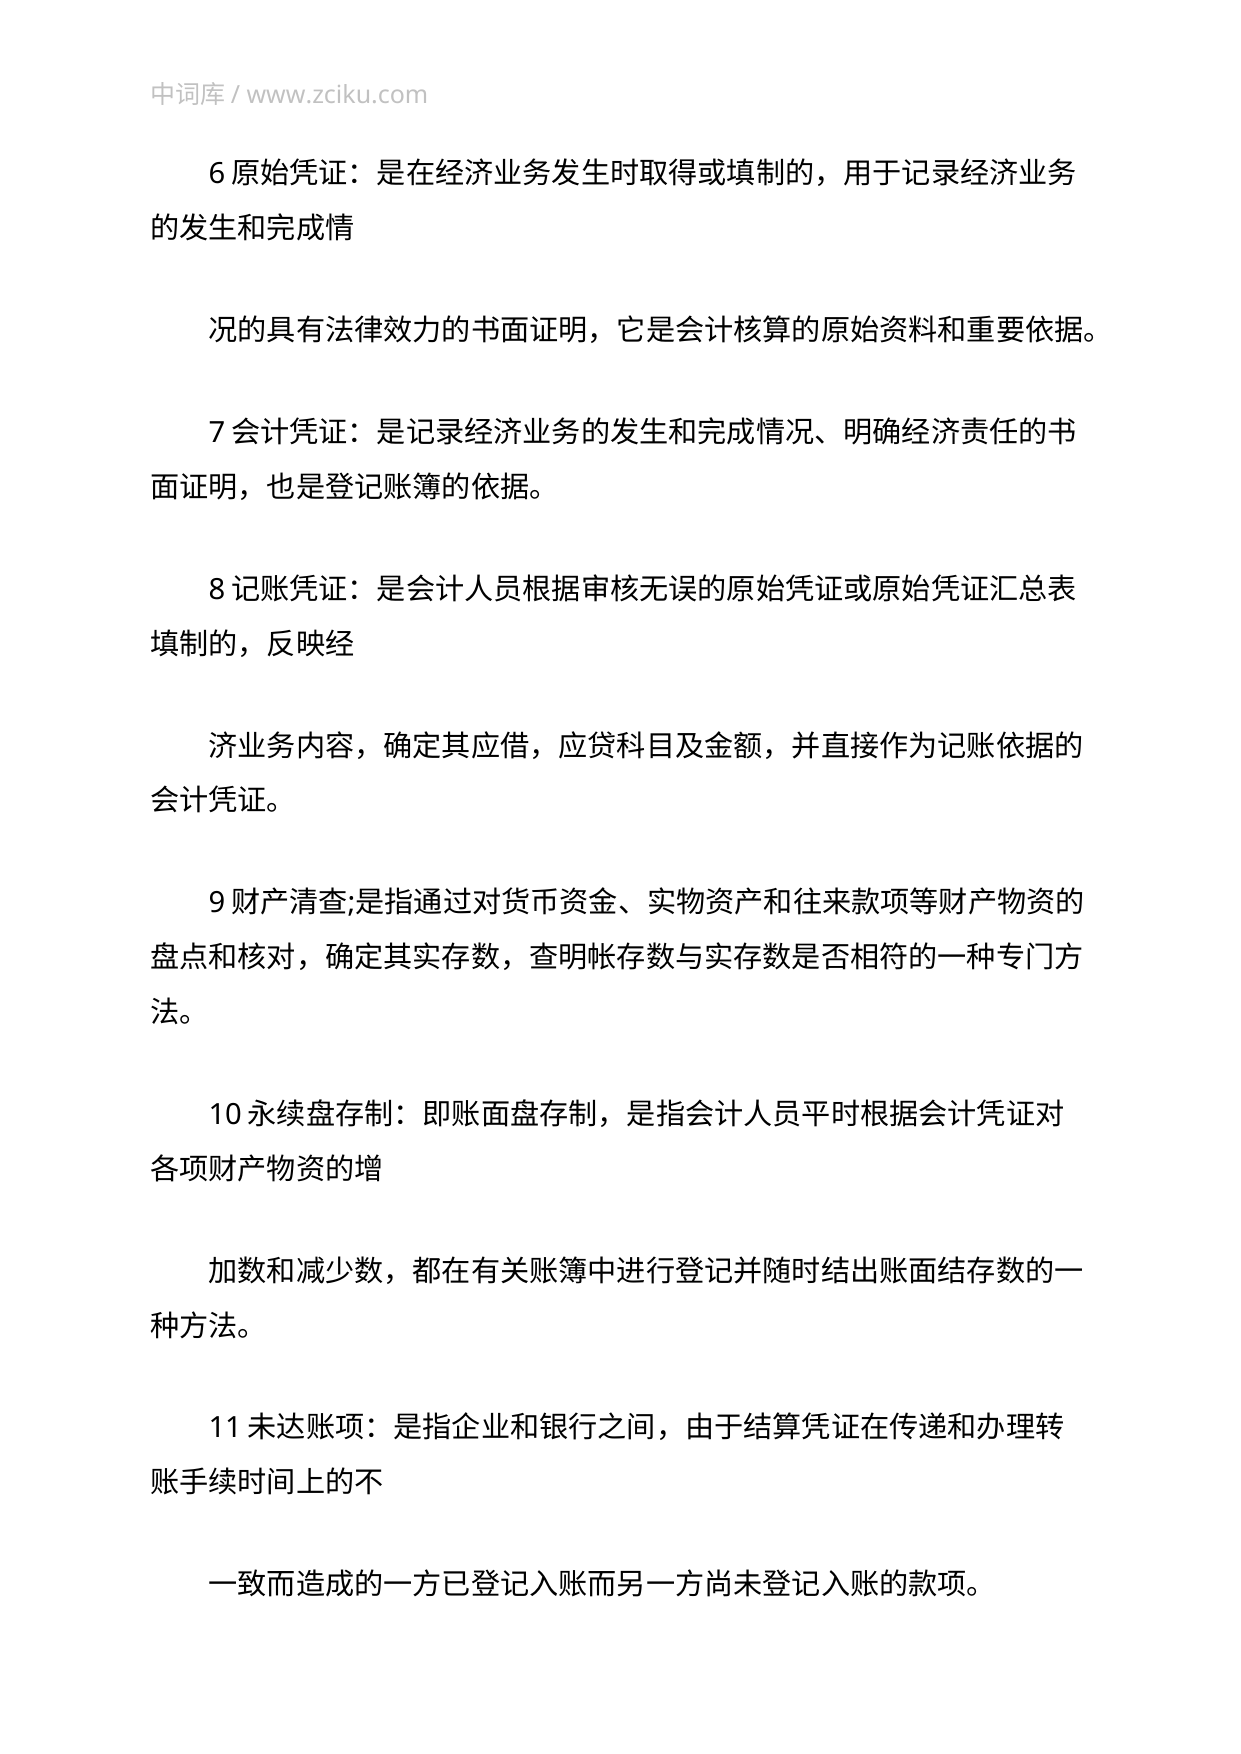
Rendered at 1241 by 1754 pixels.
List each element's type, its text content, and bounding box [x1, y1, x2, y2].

text 9财产清查;是指通过对货币资金、实物资产和往来款项等财产物资的盘点和核对，确定其实存数，查明帐存数与实存数是否相符的一种专门方法。 [150, 879, 1090, 1031]
text 况的具有法律效力的书面证明，它是会计核算的原始资料和重要依据。 [150, 307, 1090, 349]
text 8记账凭证：是会计人员根据审核无误的原始凭证或原始凭证汇总表填制的，反映经 [150, 565, 1090, 663]
text 6原始凭证：是在经济业务发生时取得或填制的，用于记录经济业务的发生和完成情 [150, 150, 1090, 247]
text 济业务内容，确定其应借，应贷科目及金额，并直接作为记账依据的会计凭证。 [150, 722, 1090, 819]
text 11未达账项：是指企业和银行之间，由于结算凭证在传递和办理转账手续时间上的不 [150, 1404, 1090, 1501]
text 加数和减少数，都在有关账簿中进行登记并随时结出账面结存数的一种方法。 [150, 1247, 1090, 1344]
text 10永续盘存制：即账面盘存制，是指会计人员平时根据会计凭证对各项财产物资的增 [150, 1090, 1090, 1188]
text 7会计凭证：是记录经济业务的发生和完成情况、明确经济责任的书面证明，也是登记账簿的依据。 [150, 408, 1090, 506]
text 一致而造成的一方已登记入账而另一方尚未登记入账的款项。 [150, 1561, 1090, 1603]
